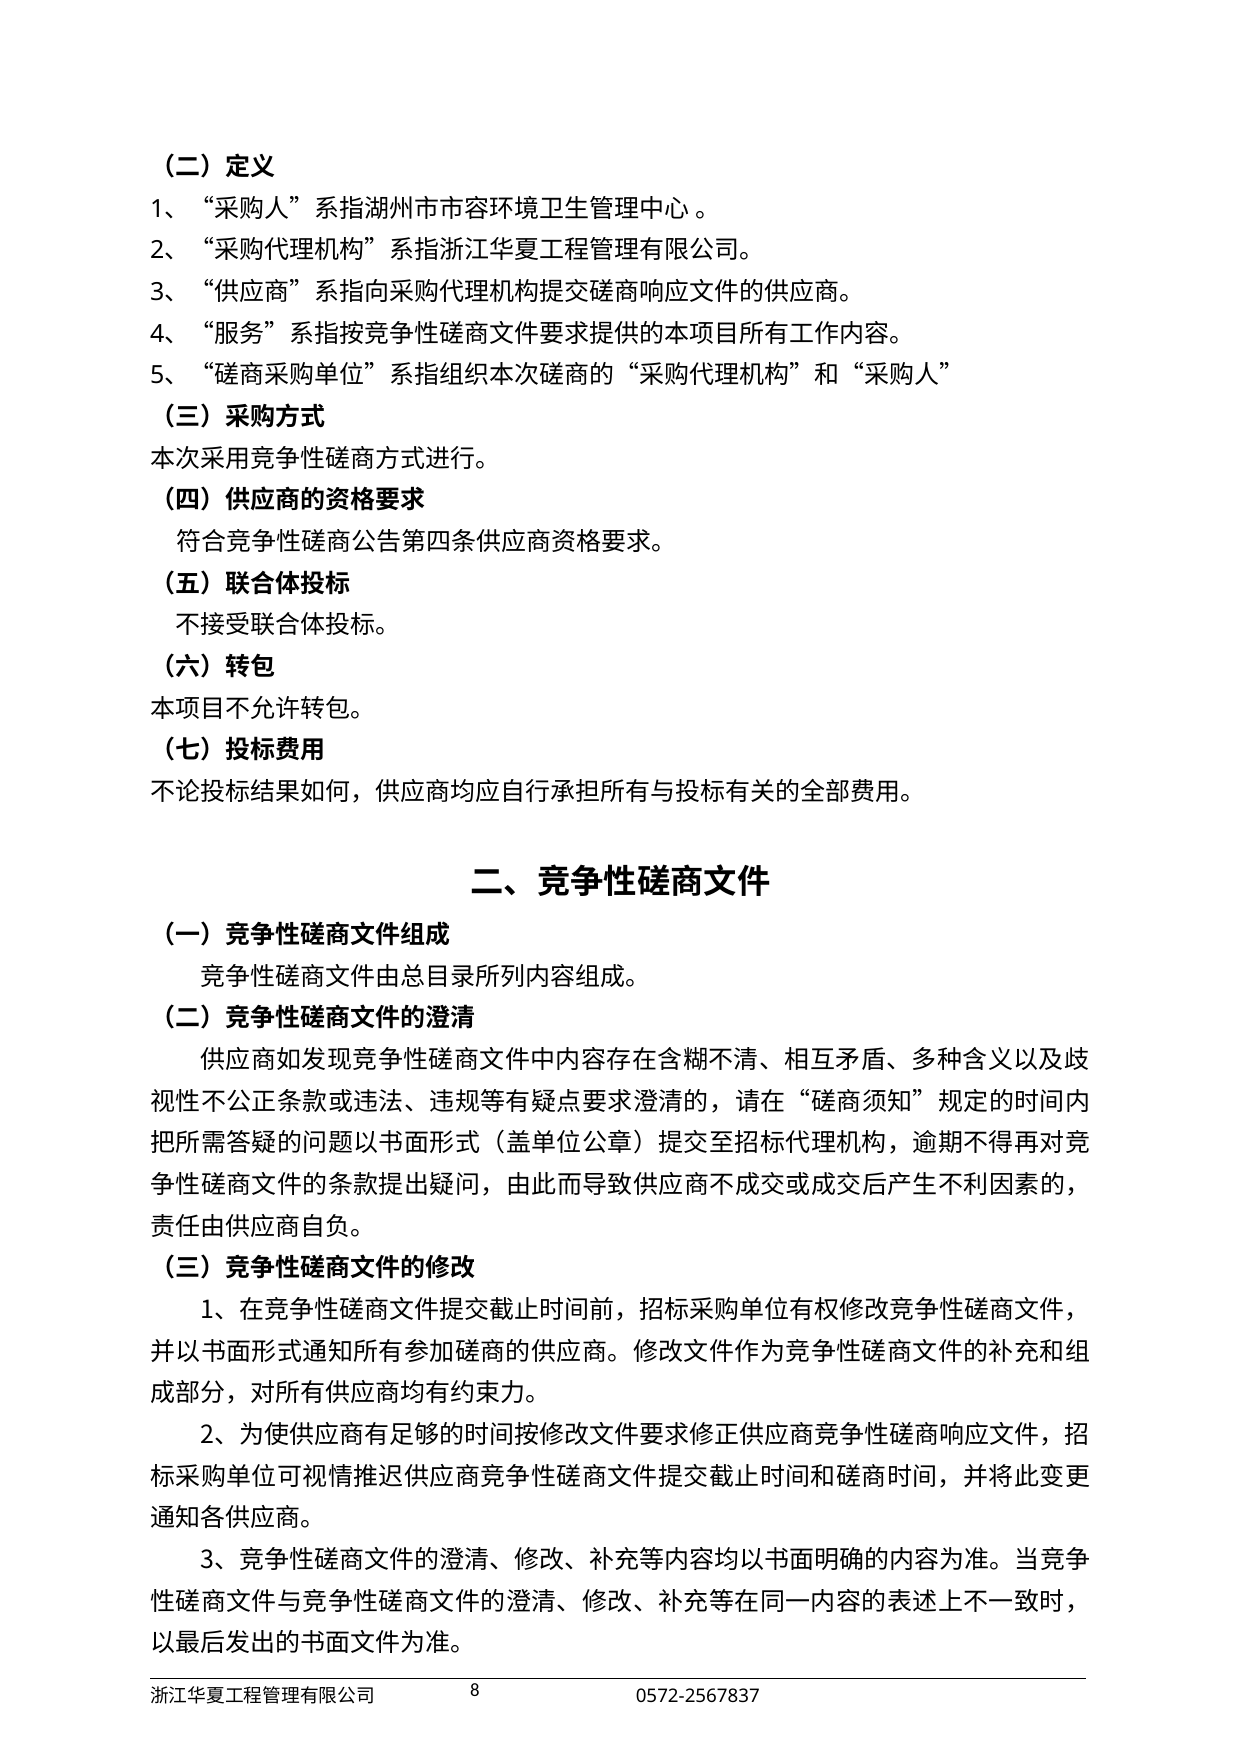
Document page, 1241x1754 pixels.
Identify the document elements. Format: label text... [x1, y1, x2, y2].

text （五）联合体投标 [150, 559, 1090, 601]
text 符合竞争性磋商公告第四条供应商资格要求。 [150, 517, 1090, 559]
text 1、“采购人”系指湖州市市容环境卫生管理中心 。 [150, 184, 1090, 226]
text （二）竞争性磋商文件的澄清 [150, 993, 1090, 1035]
text 本项目不允许转包。 [150, 684, 1090, 726]
text 二、竞争性磋商文件 [150, 854, 1090, 903]
text （三）采购方式 [150, 392, 1090, 434]
text 2、“采购代理机构”系指浙江华夏工程管理有限公司。 [150, 226, 1090, 267]
text 3、“供应商”系指向采购代理机构提交磋商响应文件的供应商。 [150, 267, 1090, 309]
text 竞争性磋商文件由总目录所列内容组成。 [150, 952, 1090, 993]
text 不接受联合体投标。 [150, 601, 1090, 642]
text （四）供应商的资格要求 [150, 476, 1090, 517]
text 3、竞争性磋商文件的澄清、修改、补充等内容均以书面明确的内容为准。当竞争性磋商文件与竞争性磋商文件的澄清、修改、补充等在同一内容的表述上不一致时，以最后发出的书面文件为准。 [150, 1535, 1090, 1660]
text （六）转包 [150, 642, 1090, 684]
text （七）投标费用 [150, 726, 1090, 767]
text 4、“服务”系指按竞争性磋商文件要求提供的本项目所有工作内容。 [150, 309, 1090, 351]
text 本次采用竞争性磋商方式进行。 [150, 434, 1090, 476]
text 5、“磋商采购单位”系指组织本次磋商的“采购代理机构”和“采购人” [150, 351, 1090, 392]
text （一）竞争性磋商文件组成 [150, 910, 1090, 952]
text 供应商如发现竞争性磋商文件中内容存在含糊不清、相互矛盾、多种含义以及歧视性不公正条款或违法、违规等有疑点要求澄清的，请在“磋商须知”规定的时间内把所需答疑的问题以书面形式（盖单位公章）提交至招标代理机构，逾期不得再对竞争性磋商文件的条款提出疑问，由此而导致供应商不成交或成交后产生不利因素的，责任由供应商自负。 [150, 1035, 1090, 1243]
list 定义 [150, 142, 1090, 184]
text 2、为使供应商有足够的时间按修改文件要求修正供应商竞争性磋商响应文件，招标采购单位可视情推迟供应商竞争性磋商文件提交截止时间和磋商时间，并将此变更通知各供应商。 [150, 1410, 1090, 1535]
text 不论投标结果如何，供应商均应自行承担所有与投标有关的全部费用。 [150, 767, 1090, 809]
text 1、在竞争性磋商文件提交截止时间前，招标采购单位有权修改竞争性磋商文件，并以书面形式通知所有参加磋商的供应商。修改文件作为竞争性磋商文件的补充和组成部分，对所有供应商均有约束力。 [150, 1285, 1090, 1410]
text （三）竞争性磋商文件的修改 [150, 1243, 1090, 1285]
